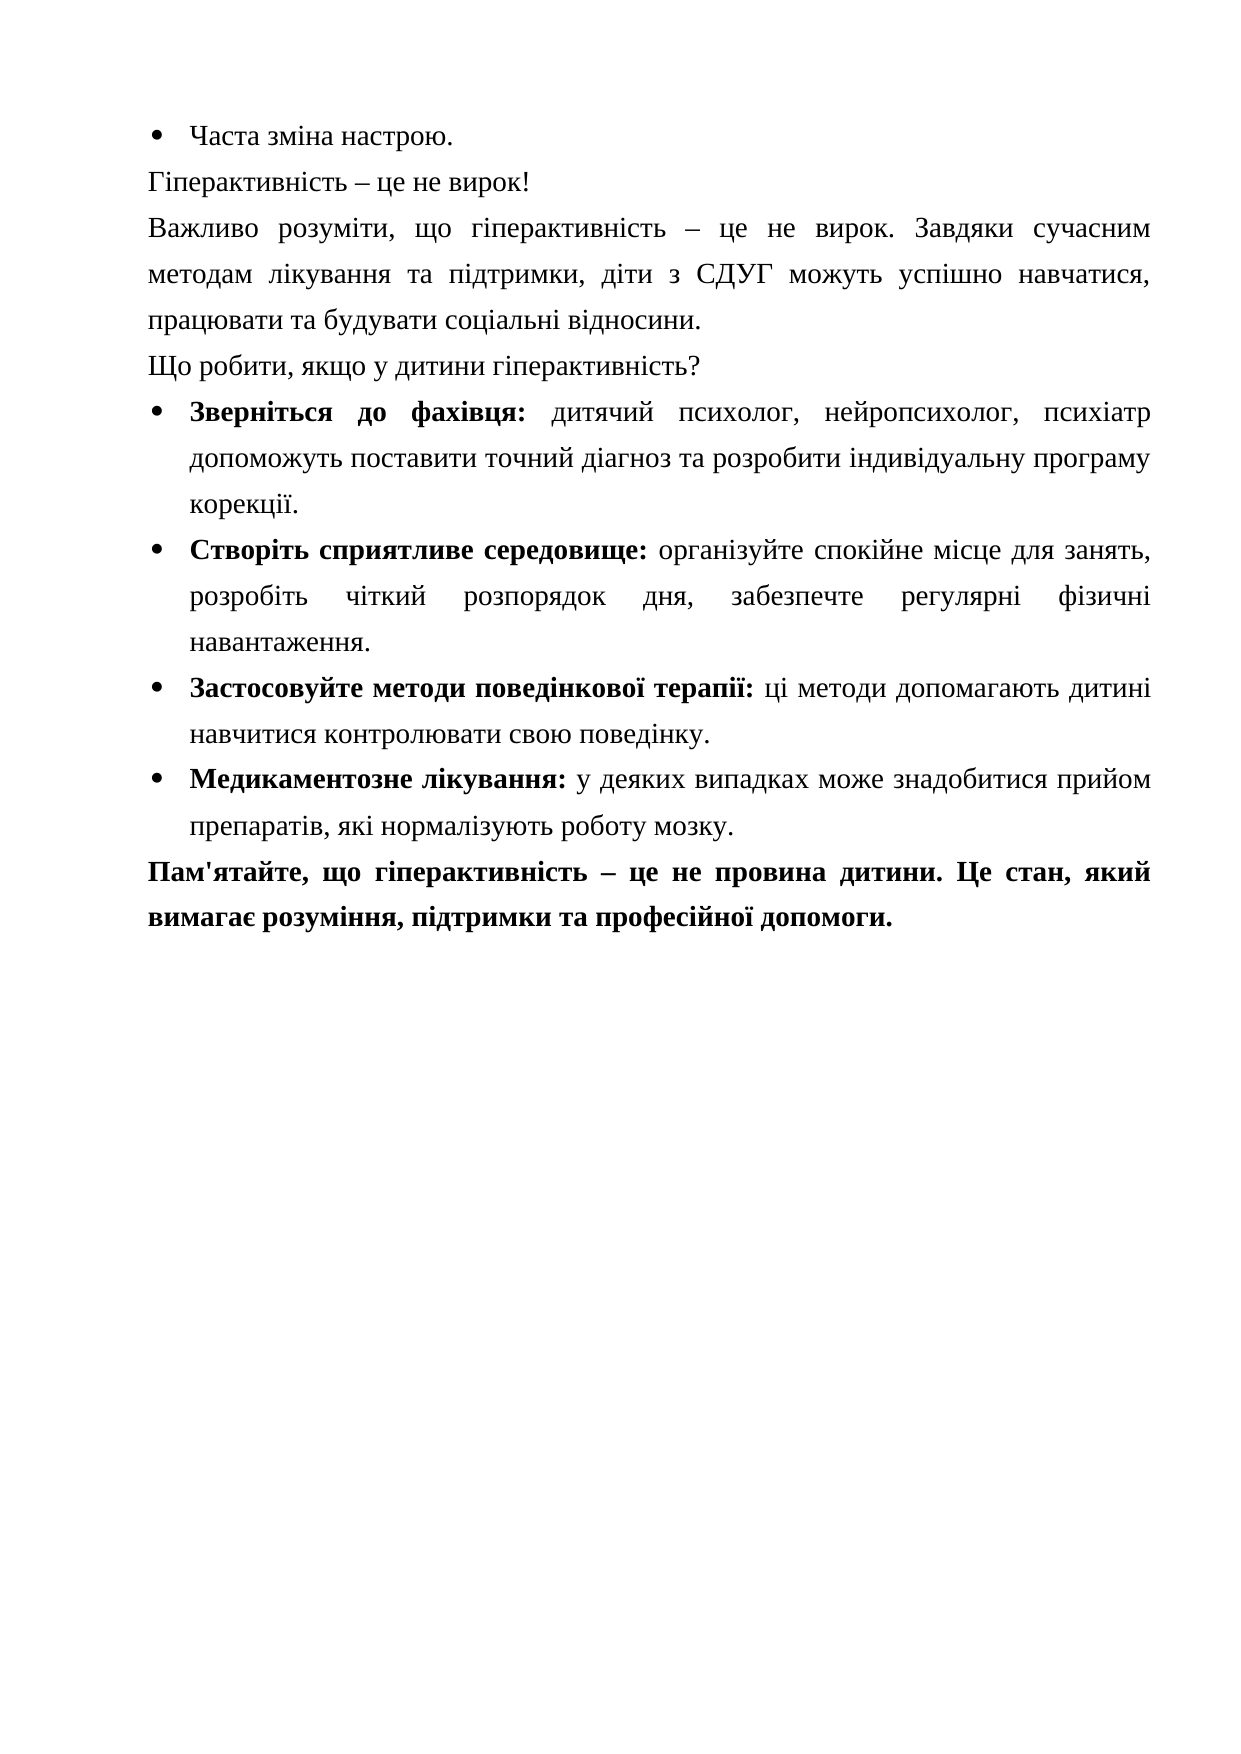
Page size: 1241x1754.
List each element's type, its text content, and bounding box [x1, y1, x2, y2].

text Важливо розуміти, що гіперактивність – це не вирок. Завдяки сучасним методам лікування та підтримки, діти з СДУГ можуть успішно навчатися, працювати та будувати соціальні відносини. [148, 210, 1152, 336]
list Створіть сприятливе середовище: організуйте спокійне місце для занять, розробіть чіткий розпорядок дня, забезпечте регулярні фізичні навантаження. [152, 532, 1152, 657]
text Пам'ятайте, що гіперактивність – це не провина дитини. Це стан, який вимагає розуміння, підтримки та професійної допомоги. [148, 854, 1152, 933]
text Гіперактивність – це не вирок! [148, 164, 1152, 198]
list Медикаментозне лікування: у деяких випадках може знадобитися прийом препаратів, які нормалізують роботу мозку. [152, 762, 1152, 841]
list Зверніться до фахівця: дитячий психолог, нейропсихолог, психіатр допоможуть поставити точний діагноз та розробити індивідуальну програму корекції. [152, 394, 1152, 519]
text Що робити, якщо у дитини гіперактивність? [148, 348, 1152, 381]
list Часта зміна настрою. [152, 118, 1152, 152]
list Застосовуйте методи поведінкової терапії: ці методи допомагають дитині навчитися контролювати свою поведінку. [152, 670, 1152, 749]
